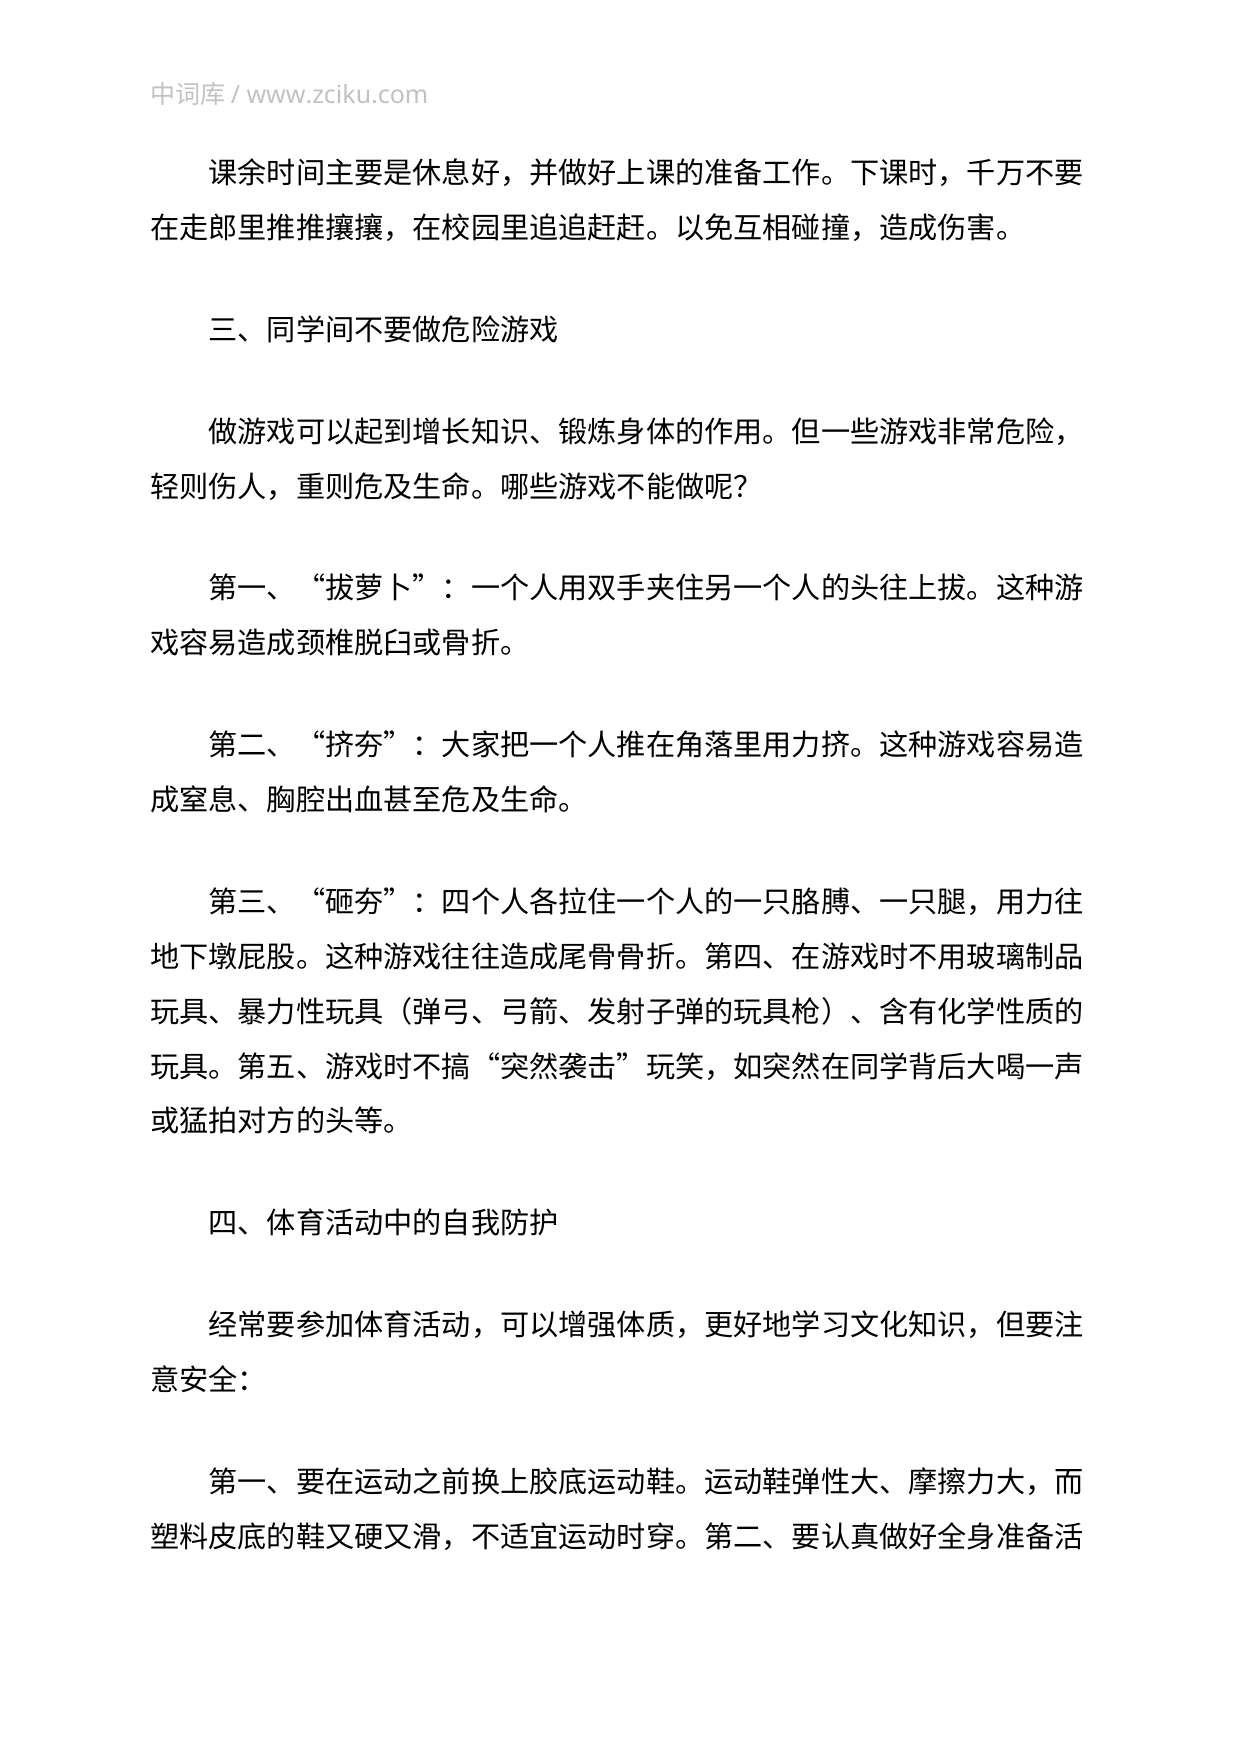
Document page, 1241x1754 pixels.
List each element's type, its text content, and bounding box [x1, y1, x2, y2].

text 三、同学间不要做危险游戏 [150, 307, 1090, 349]
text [150, 1458, 1090, 1555]
text 四、体育活动中的自我防护 [150, 1200, 1090, 1242]
text 经常要参加体育活动，可以增强体质，更好地学习文化知识，但要注意安全： [150, 1302, 1090, 1399]
text 第三、“砸夯”：四个人各拉住一个人的一只胳膊、一只腿，用力往地下墩屁股。这种游戏往往造成尾骨骨折。第四、在游戏时不用玻璃制品玩具、暴力性玩具（弹弓、弓箭、发射子弹的玩具枪）、含有化学性质的玩具。第五、游戏时不搞“突然袭击”玩笑，如突然在同学背后大喝一声或猛拍对方的头等。 [150, 878, 1090, 1140]
text 课余时间主要是休息好，并做好上课的准备工作。下课时，千万不要在走郎里推推攘攘，在校园里追追赶赶。以免互相碰撞，造成伤害。 [150, 150, 1090, 247]
text 第二、“挤夯”：大家把一个人推在角落里用力挤。这种游戏容易造成窒息、胸腔出血甚至危及生命。 [150, 722, 1090, 819]
text 第一、“拔萝卜”：一个人用双手夹住另一个人的头往上拔。这种游戏容易造成颈椎脱臼或骨折。 [150, 565, 1090, 662]
text 做游戏可以起到增长知识、锻炼身体的作用。但一些游戏非常危险，轻则伤人，重则危及生命。哪些游戏不能做呢？ [150, 408, 1090, 506]
